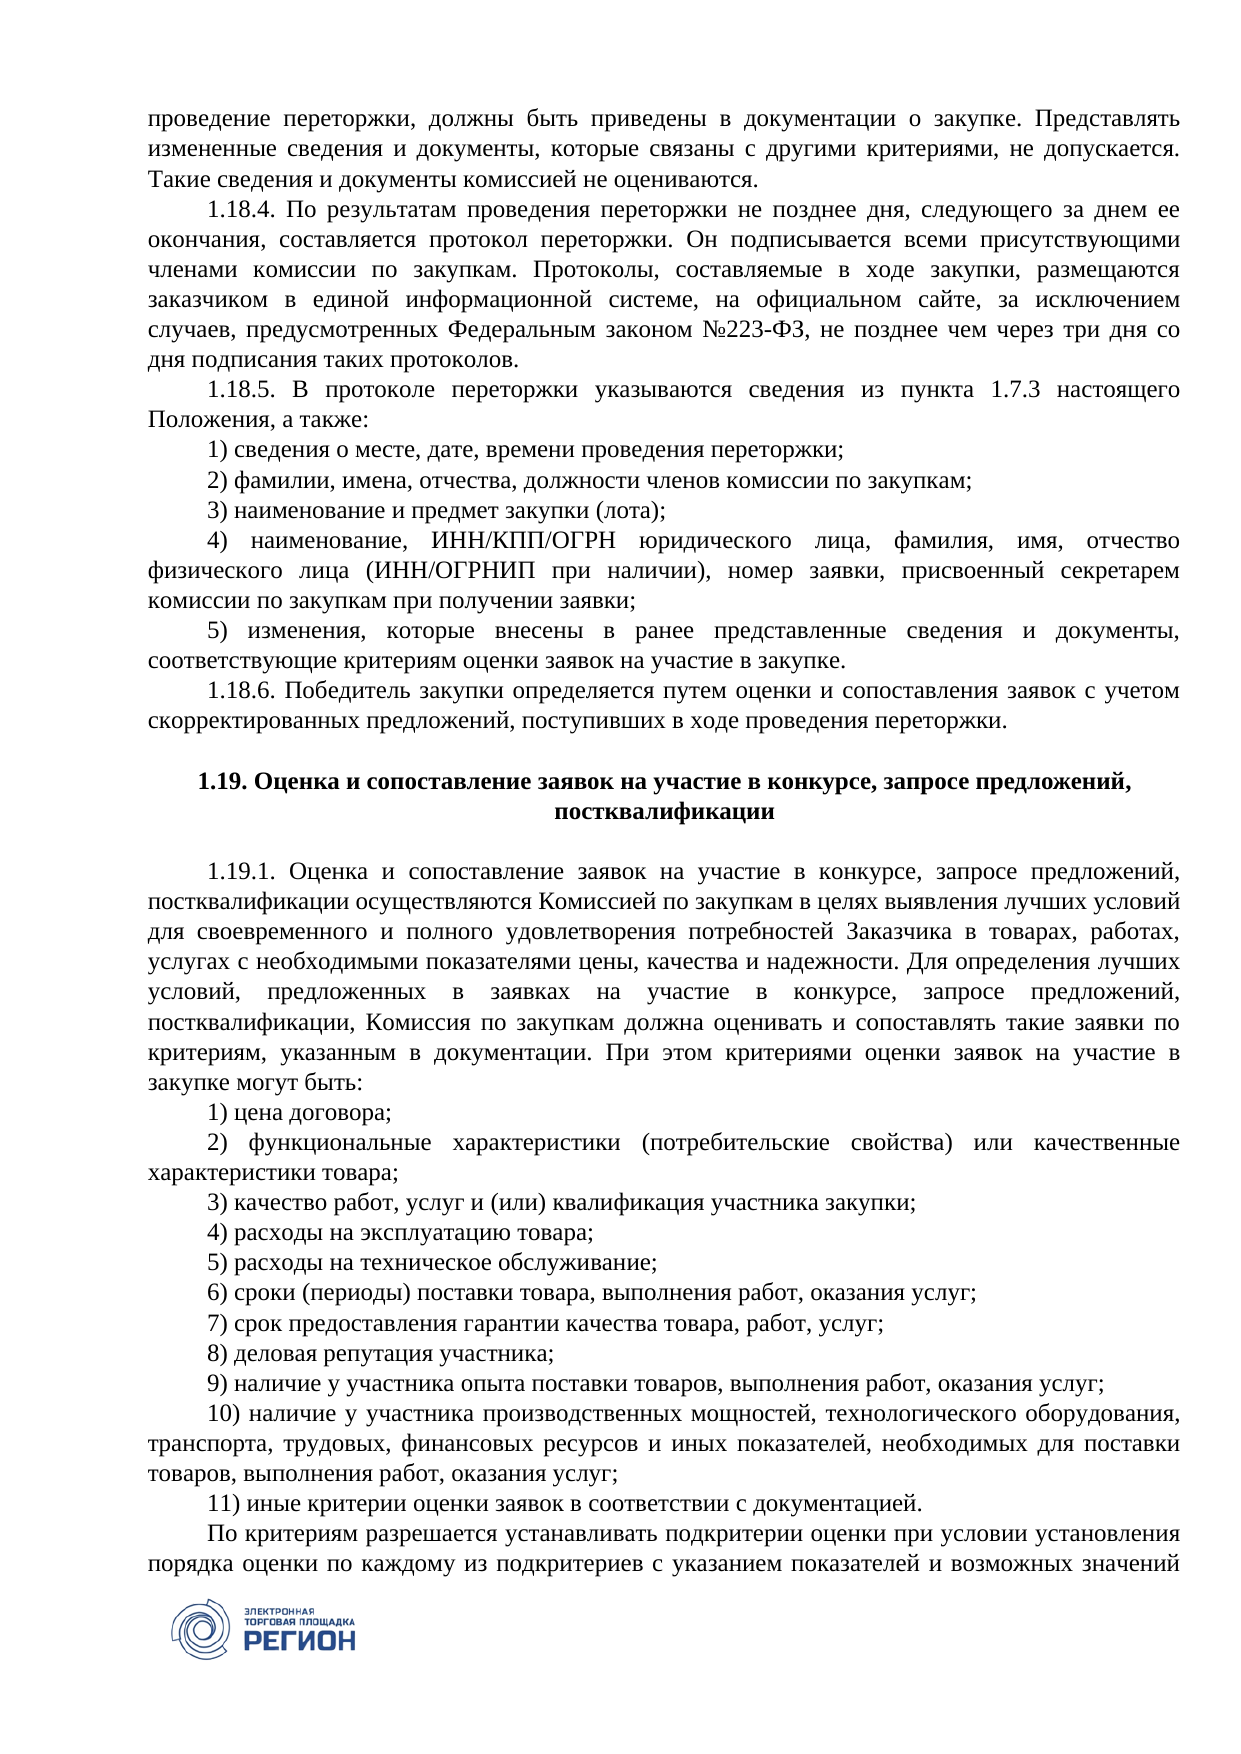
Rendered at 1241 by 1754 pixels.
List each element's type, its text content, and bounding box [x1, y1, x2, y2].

text 4) наименование, ИНН/КПП/ОГРН юридического лица, фамилия, имя, отчество физического лица (ИНН/ОГРНИП при наличии), номер заявки, присвоенный секретарем комиссии по закупкам при получении заявки; [148, 525, 1181, 614]
subtitle 1.19. Оценка и сопоставление заявок на участие в конкурсе, запросе предложений, постквалификации [148, 766, 1181, 824]
text 1) цена договора; [148, 1097, 1181, 1126]
text 8) деловая репутация участника; [148, 1338, 1181, 1366]
text 11) иные критерии оценки заявок в соответствии с документацией. [148, 1488, 1181, 1517]
text 4) расходы на эксплуатацию товара; [148, 1217, 1181, 1246]
text 6) сроки (периоды) поставки товара, выполнения работ, оказания услуг; [148, 1277, 1181, 1306]
text 1.18.5. В протоколе переторжки указываются сведения из пункта 1.7.3 настоящего Положения, а также: [148, 374, 1181, 433]
text 5) расходы на техническое обслуживание; [148, 1247, 1181, 1276]
text 1.19.1. Оценка и сопоставление заявок на участие в конкурсе, запросе предложений, постквалификации осуществляются Комиссией по закупкам в целях выявления лучших условий для своевременного и полного удовлетворения потребностей Заказчика в товарах, работах, услугах с необходимыми показателями цены, качества и надежности. Для определения лучших условий, предложенных в заявках на участие в конкурсе, запросе предложений, постквалификации, Комиссия по закупкам должна оценивать и сопоставлять такие заявки по критериям, указанным в документации. При этом критериями оценки заявок на участие в закупке могут быть: [148, 856, 1181, 1096]
text 3) наименование и предмет закупки (лота); [148, 495, 1181, 523]
text 3) качество работ, услуг и (или) квалификация участника закупки; [148, 1187, 1181, 1216]
text 2) фамилии, имена, отчества, должности членов комиссии по закупкам; [148, 465, 1181, 493]
text 10) наличие у участника производственных мощностей, технологического оборудования, транспорта, трудовых, финансовых ресурсов и иных показателей, необходимых для поставки товаров, выполнения работ, оказания услуг; [148, 1398, 1181, 1487]
text 1.18.4. По результатам проведения переторжки не позднее дня, следующего за днем ее окончания, составляется протокол переторжки. Он подписывается всеми присутствующими членами комиссии по закупкам. Протоколы, составляемые в ходе закупки, размещаются заказчиком в единой информационной системе, на официальном сайте, за исключением случаев, предусмотренных Федеральным законом №223-ФЗ, не позднее чем через три дня со дня подписания таких протоколов. [148, 194, 1181, 373]
text 1) сведения о месте, дате, времени проведения переторжки; [148, 434, 1181, 463]
text 1.18.6. Победитель закупки определяется путем оценки и сопоставления заявок с учетом скорректированных предложений, поступивших в ходе проведения переторжки. [148, 675, 1181, 734]
text 9) наличие у участника опыта поставки товаров, выполнения работ, оказания услуг; [148, 1368, 1181, 1397]
picture [147, 1579, 378, 1679]
text 2) функциональные характеристики (потребительские свойства) или качественные характеристики товара; [148, 1127, 1181, 1186]
text 5) изменения, которые внесены в ранее представленные сведения и документы, соответствующие критериям оценки заявок на участие в закупке. [148, 615, 1181, 674]
text 7) срок предоставления гарантии качества товара, работ, услуг; [148, 1308, 1181, 1336]
